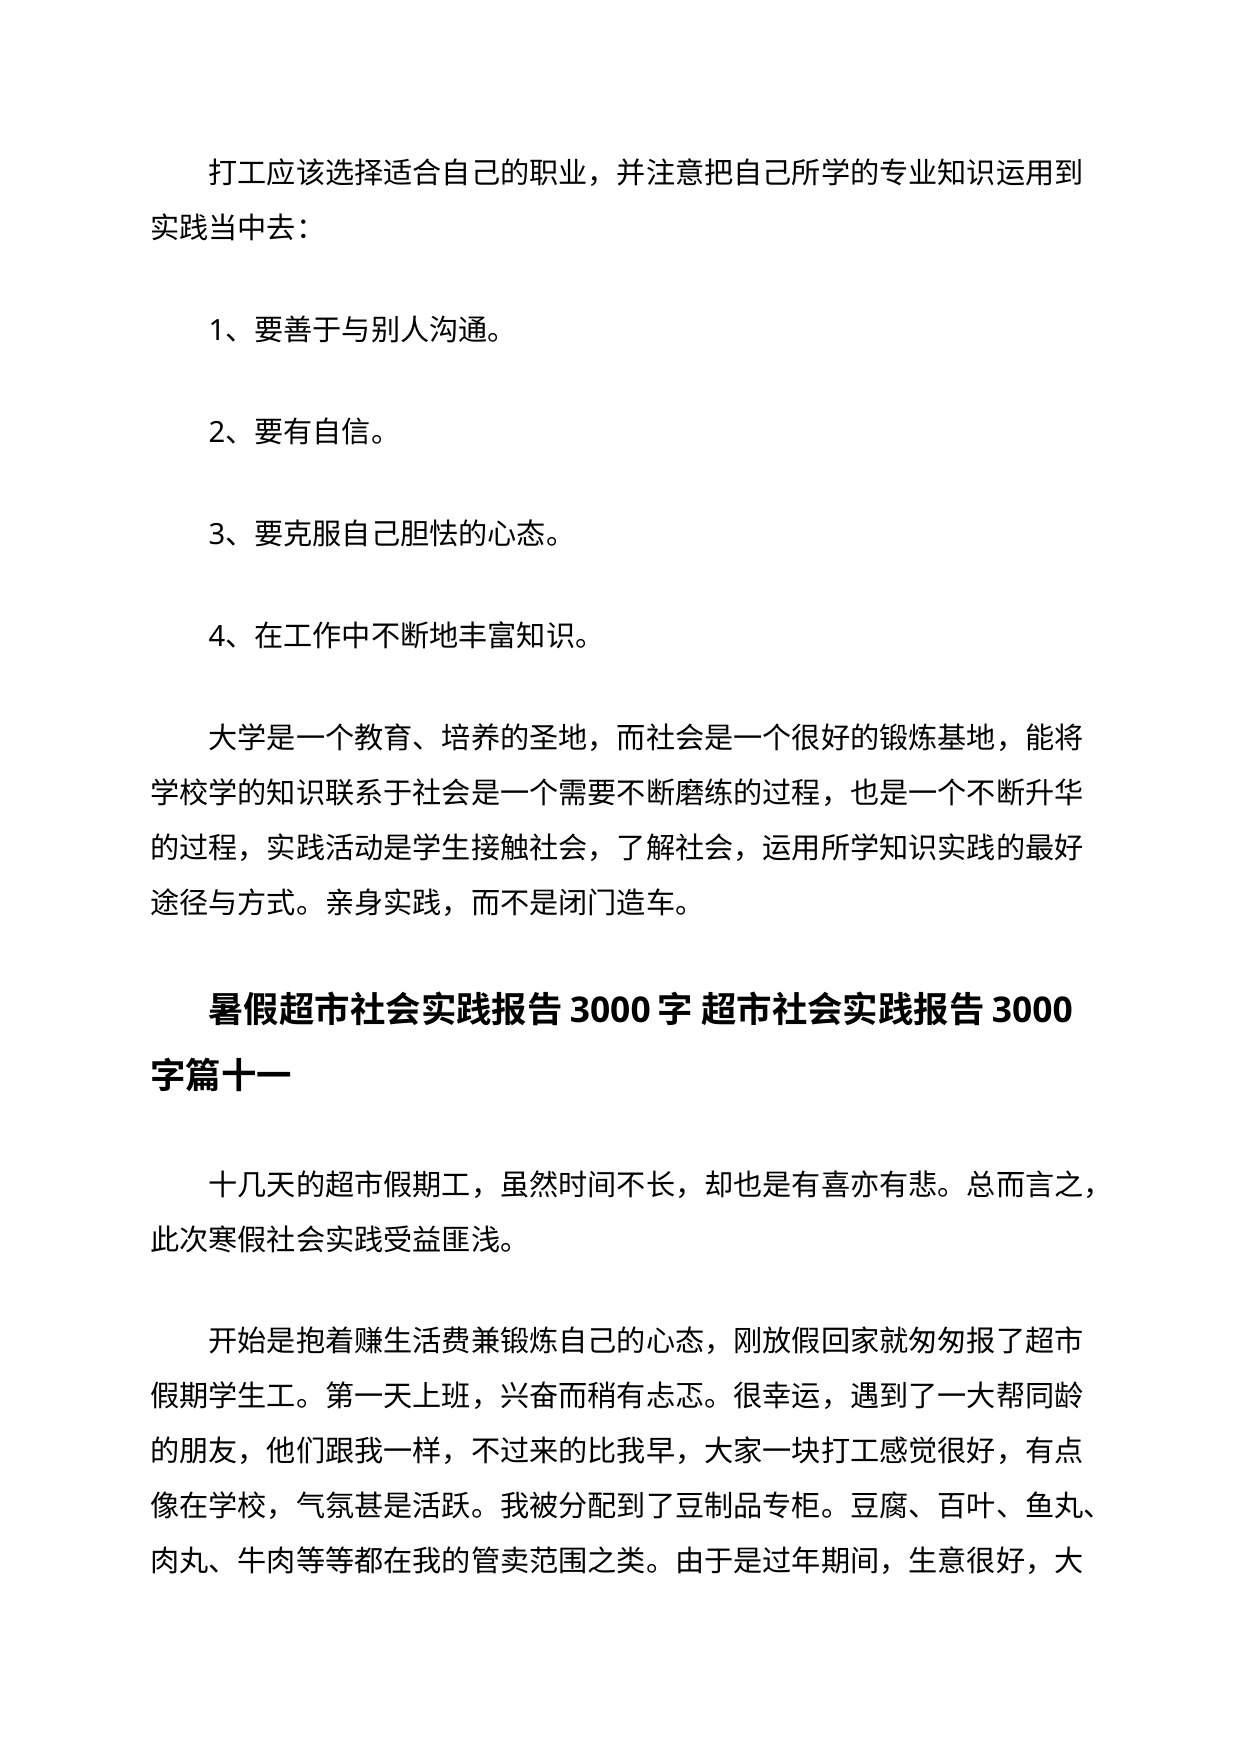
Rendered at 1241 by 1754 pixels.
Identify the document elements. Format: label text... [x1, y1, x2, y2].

text 3、要克服自己胆怯的心态。 [150, 511, 1090, 553]
text 大学是一个教育、培养的圣地，而社会是一个很好的锻炼基地，能将学校学的知识联系于社会是一个需要不断磨练的过程，也是一个不断升华的过程，实践活动是学生接触社会，了解社会，运用所学知识实践的最好途径与方式。亲身实践，而不是闭门造车。 [150, 714, 1090, 922]
text 4、在工作中不断地丰富知识。 [150, 613, 1090, 655]
text 2、要有自信。 [150, 409, 1090, 451]
text 十几天的超市假期工，虽然时间不长，却也是有喜亦有悲。总而言之，此次寒假社会实践受益匪浅。 [150, 1161, 1090, 1258]
text 暑假超市社会实践报告3000字 超市社会实践报告3000字篇十一 [150, 981, 1090, 1099]
text 打工应该选择适合自己的职业，并注意把自己所学的专业知识运用到实践当中去： [150, 150, 1090, 247]
text 1、要善于与别人沟通。 [150, 307, 1090, 349]
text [150, 1318, 1090, 1580]
